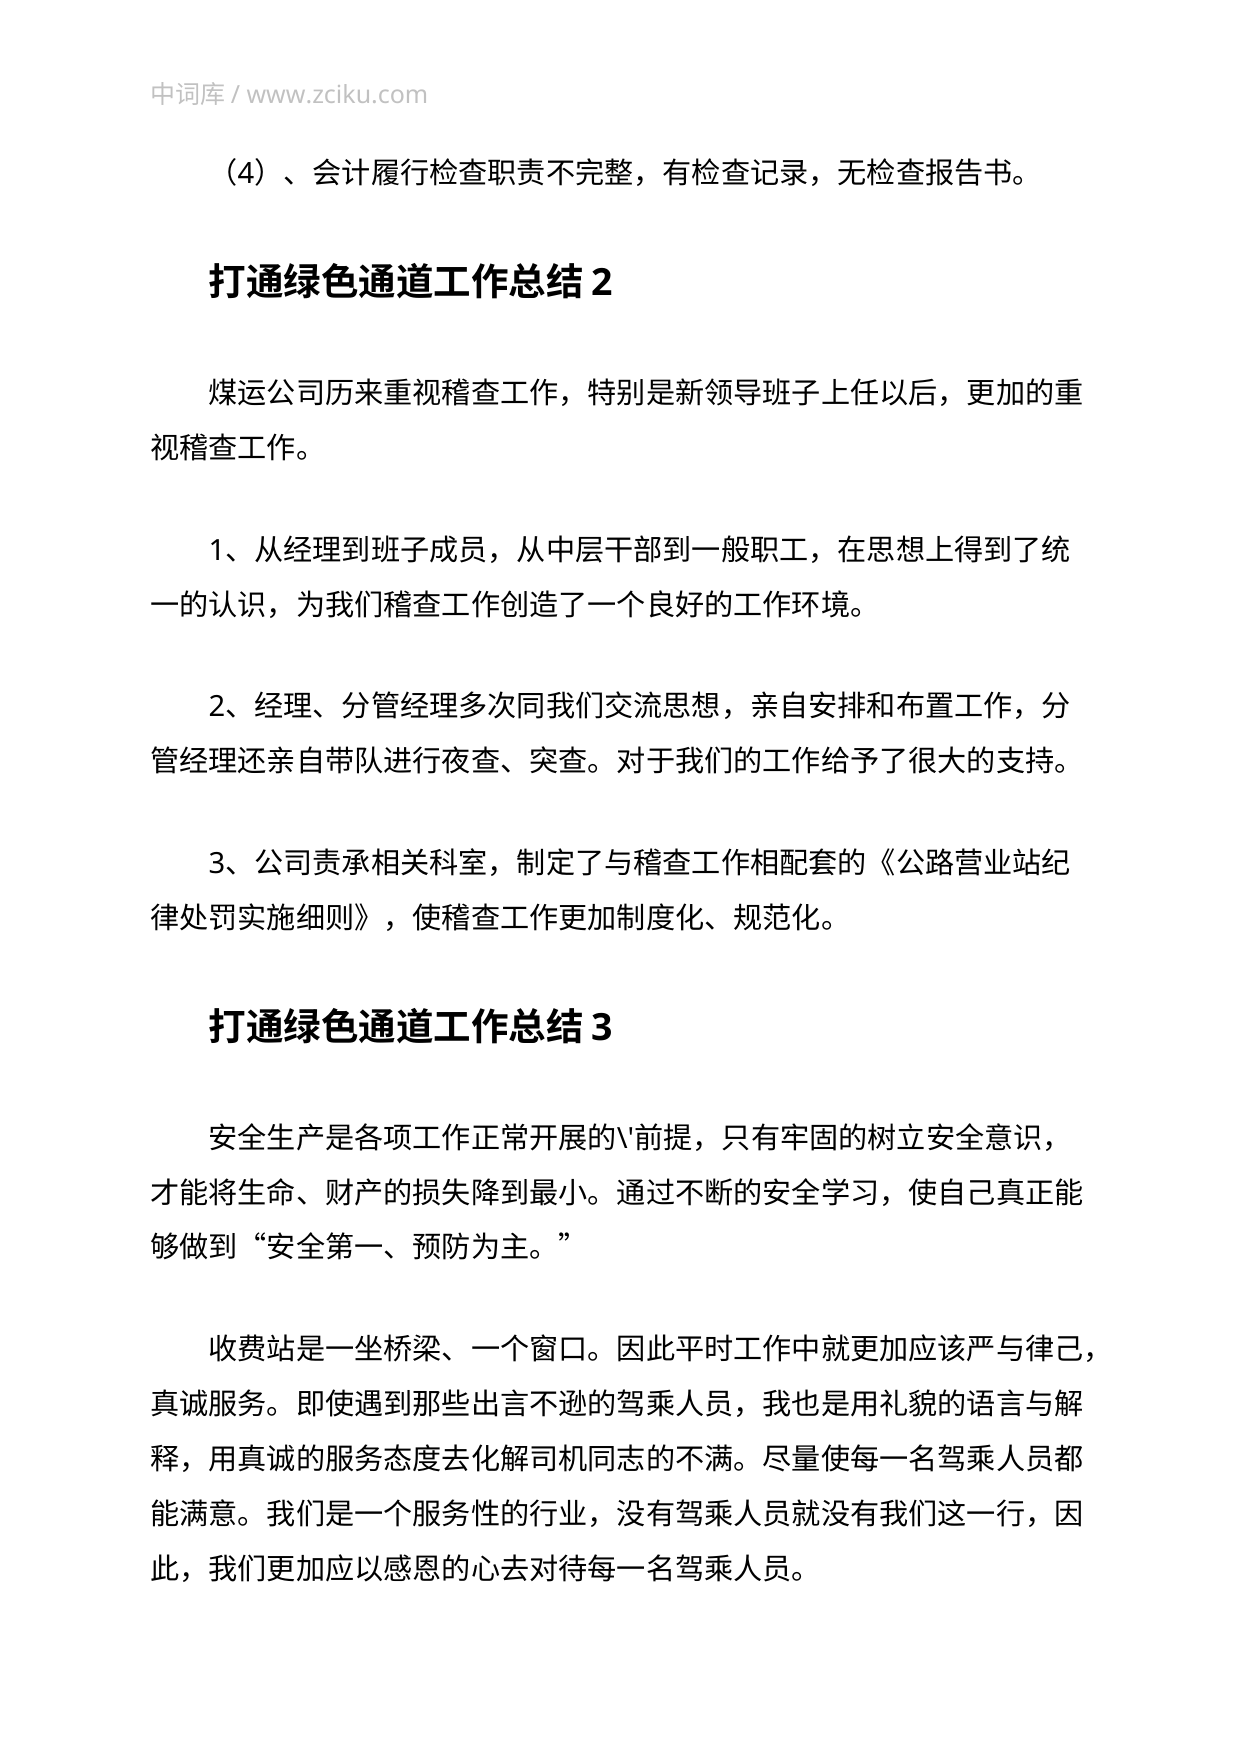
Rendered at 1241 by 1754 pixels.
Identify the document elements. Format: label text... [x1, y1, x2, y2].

text 煤运公司历来重视稽查工作，特别是新领导班子上任以后，更加的重视稽查工作。 [150, 369, 1090, 467]
text 收费站是一坐桥梁、一个窗口。因此平时工作中就更加应该严与律己，真诚服务。即使遇到那些出言不逊的驾乘人员，我也是用礼貌的语言与解释，用真诚的服务态度去化解司机同志的不满。尽量使每一名驾乘人员都能满意。我们是一个服务性的行业，没有驾乘人员就没有我们这一行，因此，我们更加应以感恩的心去对待每一名驾乘人员。 [150, 1326, 1090, 1588]
text 3、公司责承相关科室，制定了与稽查工作相配套的《公路营业站纪律处罚实施细则》，使稽查工作更加制度化、规范化。 [150, 840, 1090, 937]
text 打通绿色通道工作总结3 [150, 997, 1090, 1051]
text 1、从经理到班子成员，从中层干部到一般职工，在思想上得到了统一的认识，为我们稽查工作创造了一个良好的工作环境。 [150, 526, 1090, 623]
text 2、经理、分管经理多次同我们交流思想，亲自安排和布置工作，分管经理还亲自带队进行夜查、突查。对于我们的工作给予了很大的支持。 [150, 683, 1090, 780]
text 打通绿色通道工作总结2 [150, 252, 1090, 306]
text （4）、会计履行检查职责不完整，有检查记录，无检查报告书。 [150, 150, 1090, 192]
text 安全生产是各项工作正常开展的\'前提，只有牢固的树立安全意识，才能将生命、财产的损失降到最小。通过不断的安全学习，使自己真正能够做到“安全第一、预防为主。” [150, 1114, 1090, 1266]
